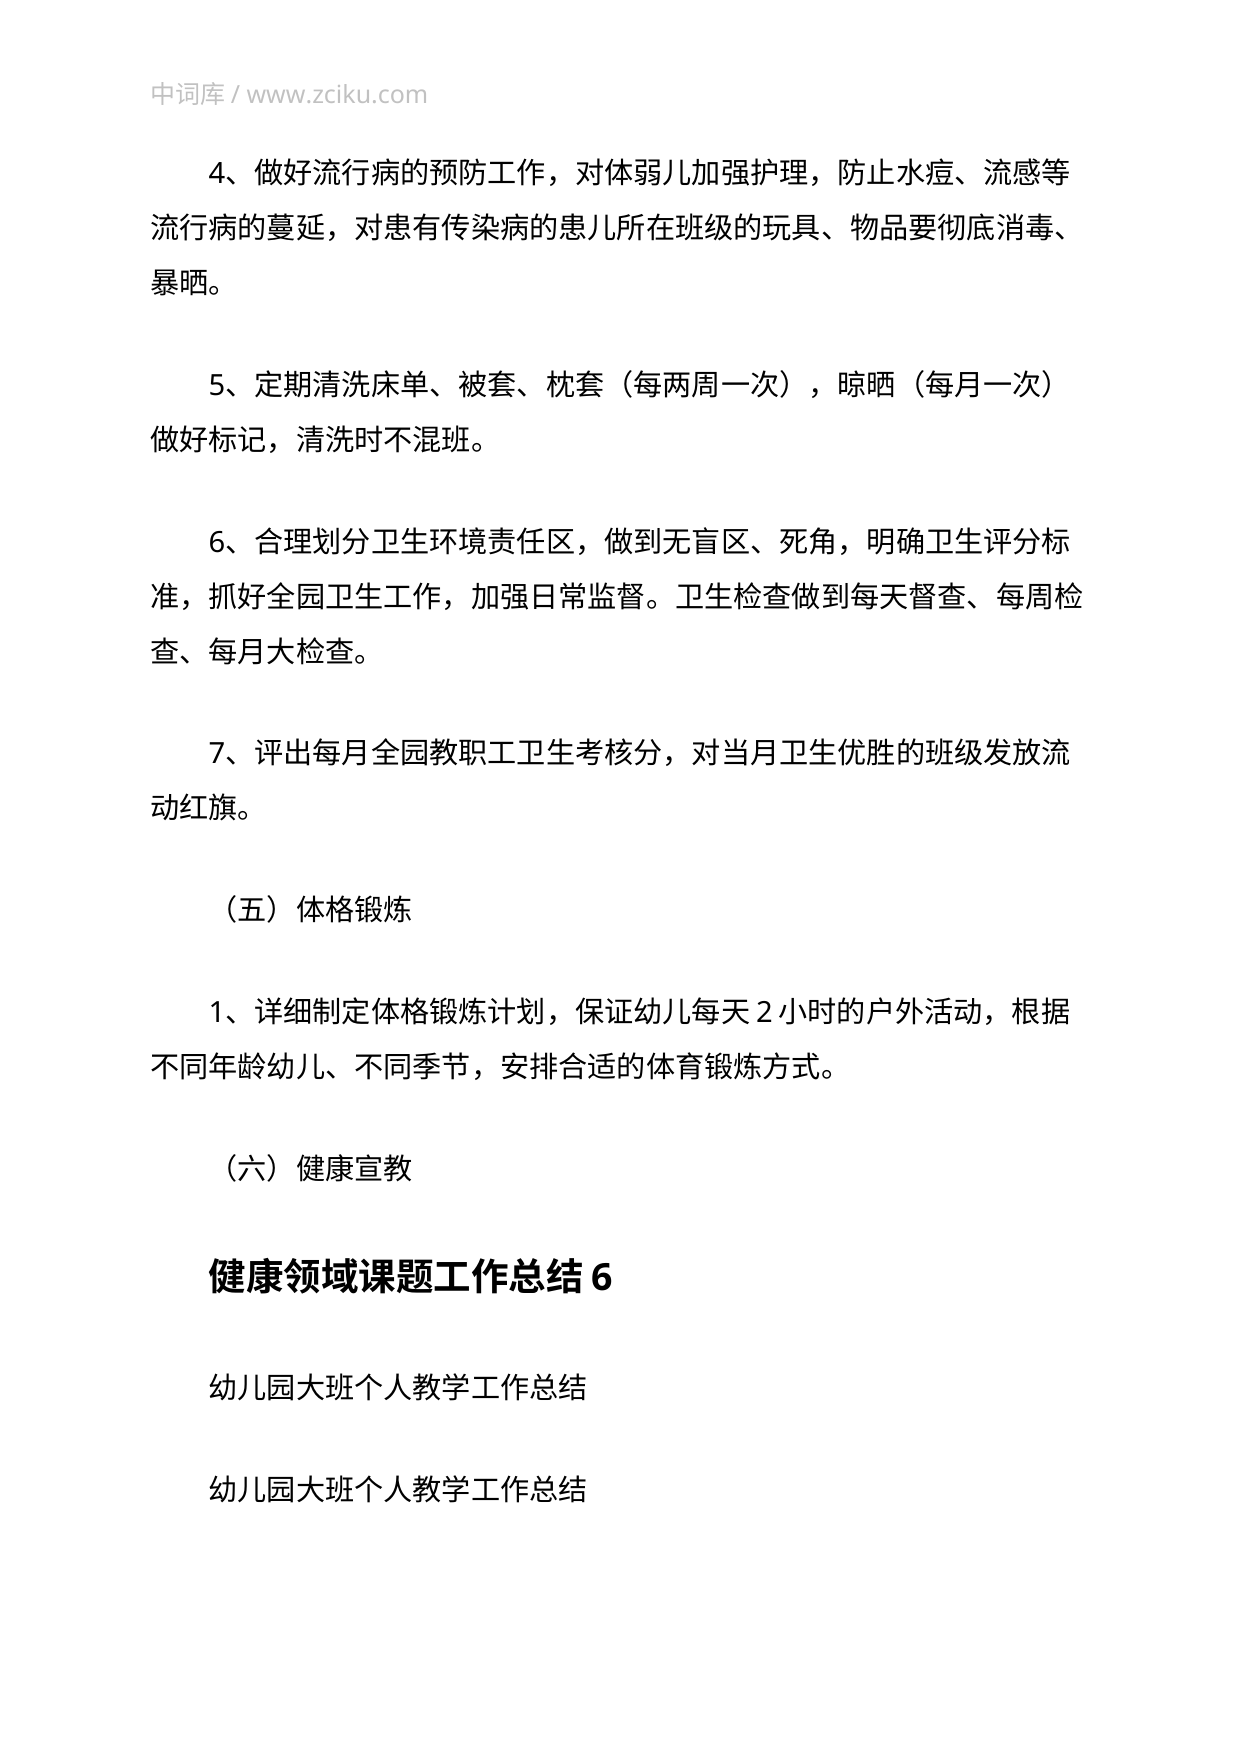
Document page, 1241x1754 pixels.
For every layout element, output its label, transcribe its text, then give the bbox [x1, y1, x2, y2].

text 健康领域课题工作总结6 [150, 1247, 1090, 1302]
text 幼儿园大班个人教学工作总结 [150, 1467, 1090, 1509]
text 幼儿园大班个人教学工作总结 [150, 1365, 1090, 1407]
text 4、做好流行病的预防工作，对体弱儿加强护理，防止水痘、流感等流行病的蔓延，对患有传染病的患儿所在班级的玩具、物品要彻底消毒、暴晒。 [150, 150, 1090, 302]
text 7、评出每月全园教职工卫生考核分，对当月卫生优胜的班级发放流动红旗。 [150, 730, 1090, 827]
text （六）健康宣教 [150, 1145, 1090, 1188]
text 1、详细制定体格锻炼计划，保证幼儿每天2小时的户外活动，根据不同年龄幼儿、不同季节，安排合适的体育锻炼方式。 [150, 989, 1090, 1086]
text 5、定期清洗床单、被套、枕套（每两周一次），晾晒（每月一次）做好标记，清洗时不混班。 [150, 362, 1090, 459]
text 6、合理划分卫生环境责任区，做到无盲区、死角，明确卫生评分标准，抓好全园卫生工作，加强日常监督。卫生检查做到每天督查、每周检查、每月大检查。 [150, 518, 1090, 671]
text （五）体格锻炼 [150, 887, 1090, 929]
